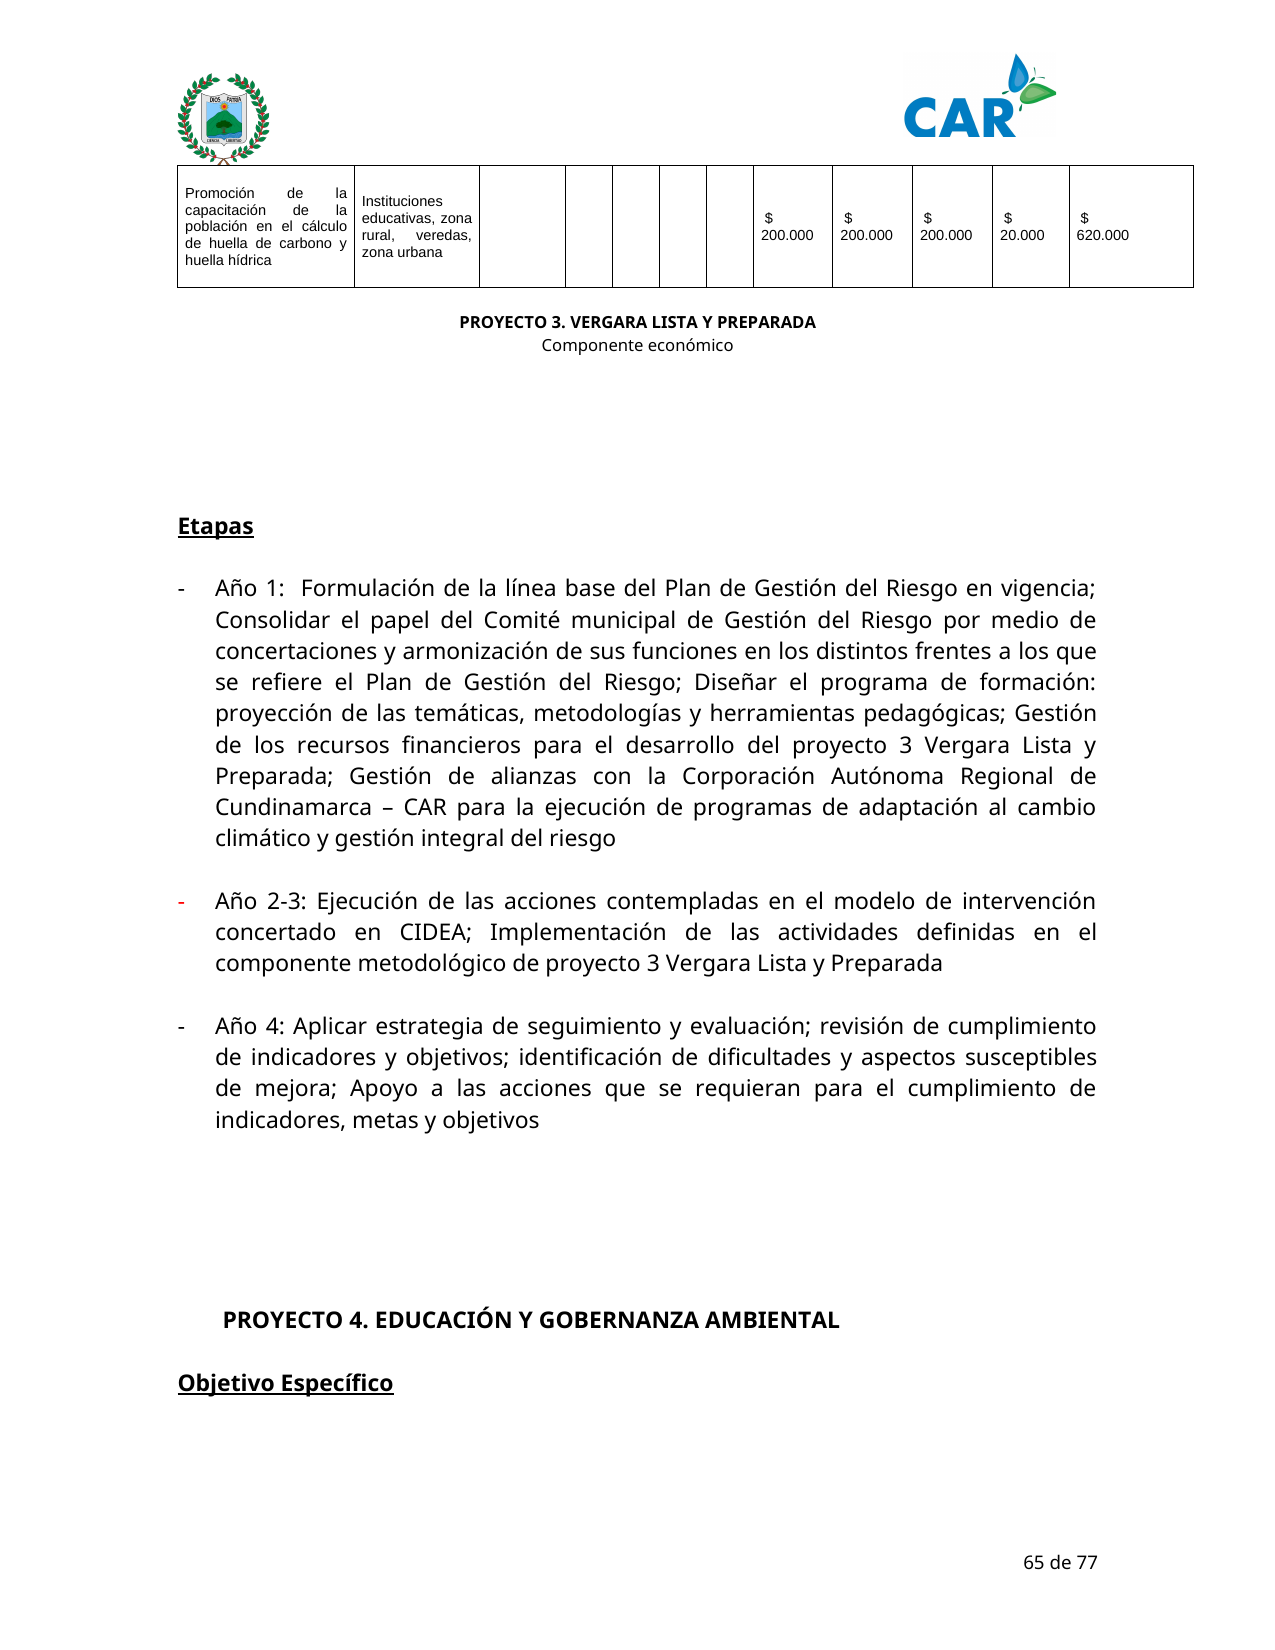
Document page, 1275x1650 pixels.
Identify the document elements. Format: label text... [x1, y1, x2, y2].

table_cell Instituciones educativas, zona rural, veredas, zona urbana [355, 166, 479, 287]
text Componente económico [177, 333, 1098, 356]
table_cell $ 200.000 [913, 166, 992, 287]
table_cell $ 620.000 [1070, 166, 1193, 287]
table_cell Promoción de la capacitación de la población en el cálculo de huella de carbono y huella hídrica [178, 166, 354, 287]
table_cell $ 200.000 [754, 166, 832, 287]
text Objetivo Específico [177, 1367, 1098, 1398]
subtitle PROYECTO 4. EDUCACIÓN Y GOBERNANZA AMBIENTAL [222, 1304, 1098, 1335]
text PROYECTO 3. VERGARA LISTA Y PREPARADA [177, 311, 1098, 333]
picture [902, 52, 1056, 137]
table_cell $ 20.000 [993, 166, 1069, 287]
text Etapas [177, 510, 1098, 541]
list Año 4: Aplicar estrategia de seguimiento y evaluación; revisión de cumplimiento de indicadores y objetivos; identificación de dificultades y aspectos susceptibles de mejora; Apoyo a las acciones que se requieran para el cumplimiento de indicadores, metas y objetivos [177, 1010, 1098, 1135]
list Año 1: Formulación de la línea base del Plan de Gestión del Riesgo en vigencia; Consolidar el papel del Comité municipal de Gestión del Riesgo por medio de concertaciones y armonización de sus funciones en los distintos frentes a los que se refiere el Plan de Gestión del Riesgo; Diseñar el programa de formación: proyección de las temáticas, metodologías y herramientas pedagógicas; Gestión de los recursos financieros para el desarrollo del proyecto 3 Vergara Lista y Preparada; Gestión de alianzas con la Corporación Autónoma Regional de Cundinamarca – CAR para la ejecución de programas de adaptación al cambio climático y gestión integral del riesgo [177, 572, 1098, 853]
list Año 2-3: Ejecución de las acciones contempladas en el modelo de intervención concertado en CIDEA; Implementación de las actividades definidas en el componente metodológico de proyecto 3 Vergara Lista y Preparada [177, 885, 1098, 978]
table_cell $ 200.000 [833, 166, 912, 287]
picture [177, 73, 270, 165]
